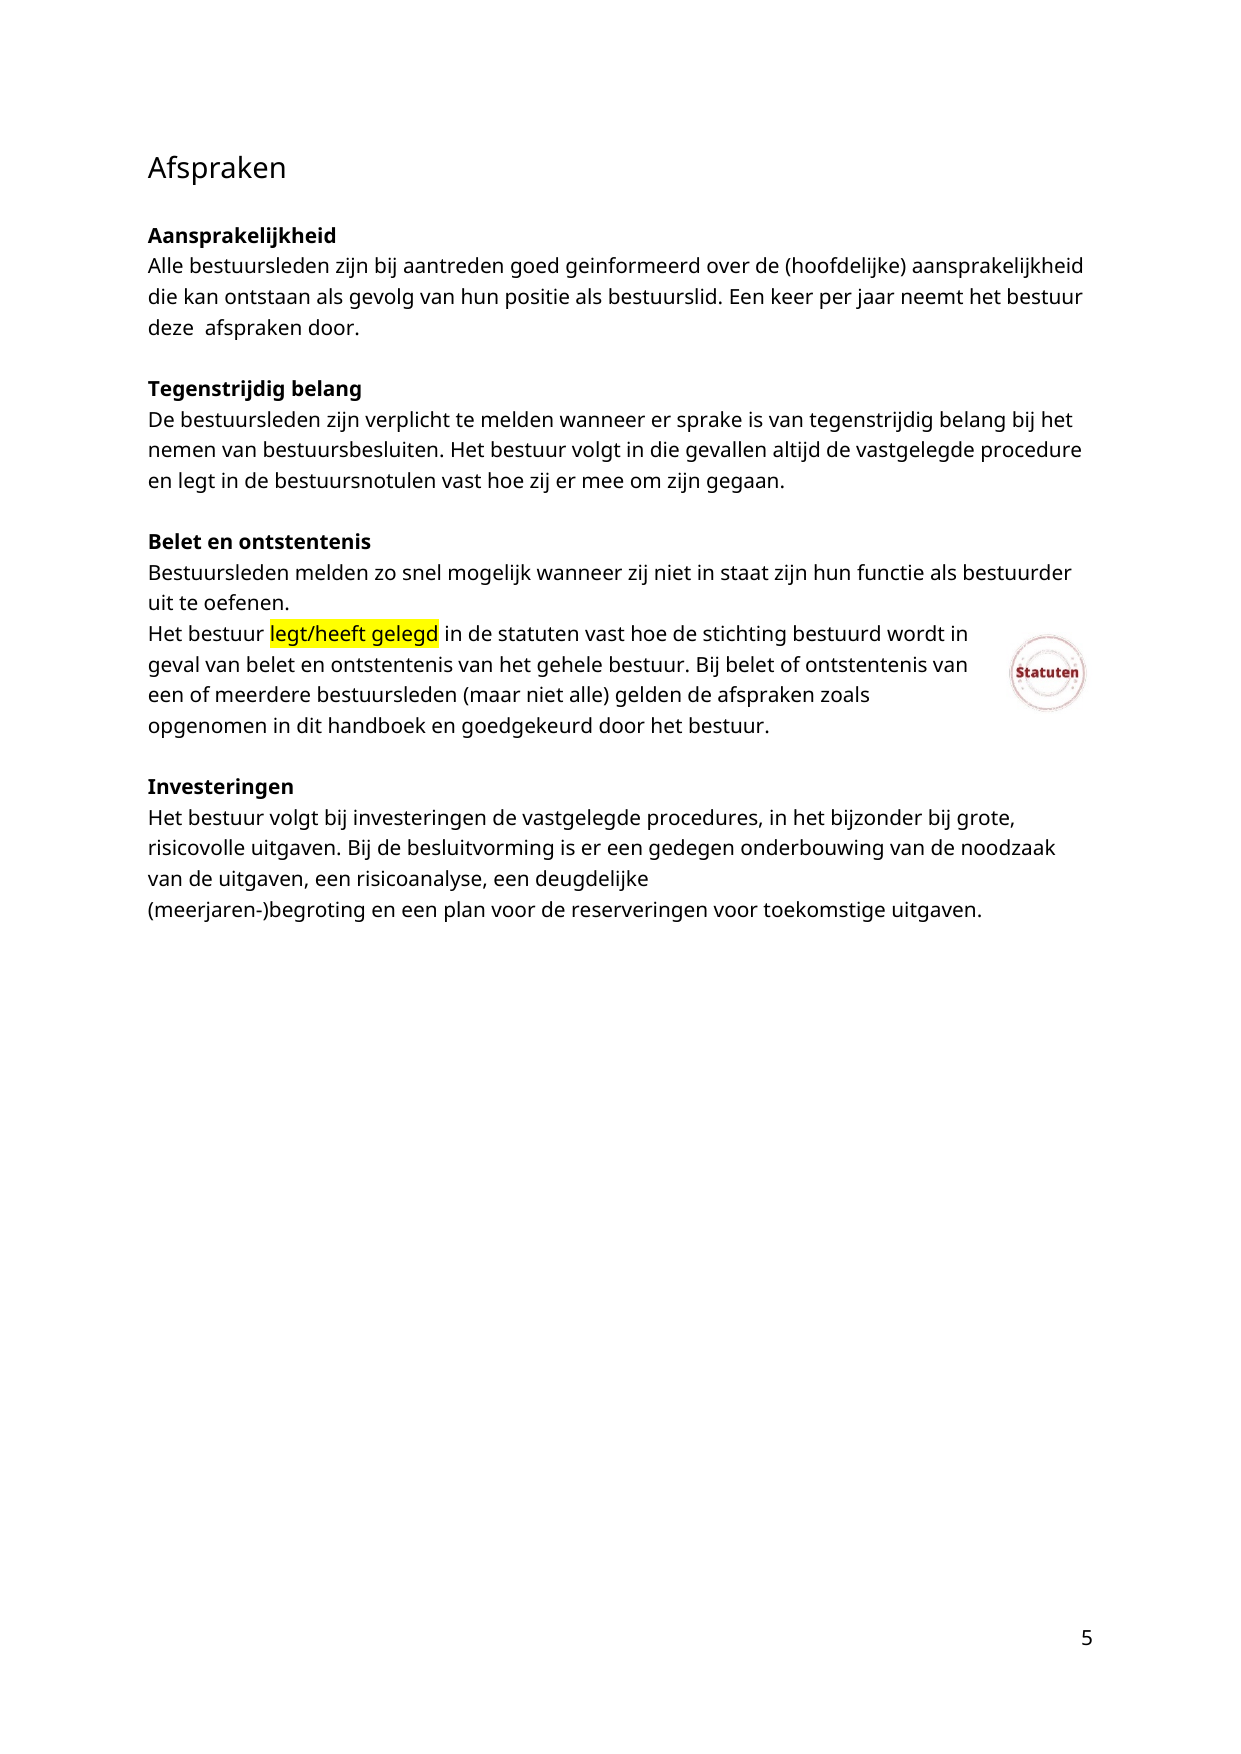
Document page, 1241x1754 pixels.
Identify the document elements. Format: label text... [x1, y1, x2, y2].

text Belet en ontstentenis [148, 527, 1093, 556]
text Investeringen [148, 772, 1093, 801]
text Het bestuur volgt bij investeringen de vastgelegde procedures, in het bijzonder bij grote, risicovolle uitgaven. Bij de besluitvorming is er een gedegen onderbouwing van de noodzaak van de uitgaven, een risicoanalyse, een deugdelijke (meerjaren-)begroting en een plan voor de reserveringen voor toekomstige uitgaven. [148, 803, 1093, 923]
text Alle bestuursleden zijn bij aantreden goed geinformeerd over de (hoofdelijke) aansprakelijkheid die kan ontstaan als gevolg van hun positie als bestuurslid. Een keer per jaar neemt het bestuur deze afspraken door. [148, 252, 1093, 341]
text Tegenstrijdig belang [148, 374, 1093, 403]
text Het bestuur legt/heeft gelegd in de statuten vast hoe de stichting bestuurd wordt in geval van belet en ontstentenis van het gehele bestuur. Bij belet of ontstentenis van een of meerdere bestuursleden (maar niet alle) gelden de afspraken zoals opgenomen in dit handboek en goedgekeurd door het bestuur. [148, 619, 1093, 739]
text Afspraken [148, 148, 1093, 187]
text Bestuursleden melden zo snel mogelijk wanneer zij niet in staat zijn hun functie als bestuurder uit te oefenen. [148, 558, 1093, 617]
text Aansprakelijkheid [148, 221, 1093, 249]
picture [1006, 632, 1093, 714]
text De bestuursleden zijn verplicht te melden wanneer er sprake is van tegenstrijdig belang bij het nemen van bestuursbesluiten. Het bestuur volgt in die gevallen altijd de vastgelegde procedure en legt in de bestuursnotulen vast hoe zij er mee om zijn gegaan. [148, 405, 1093, 494]
